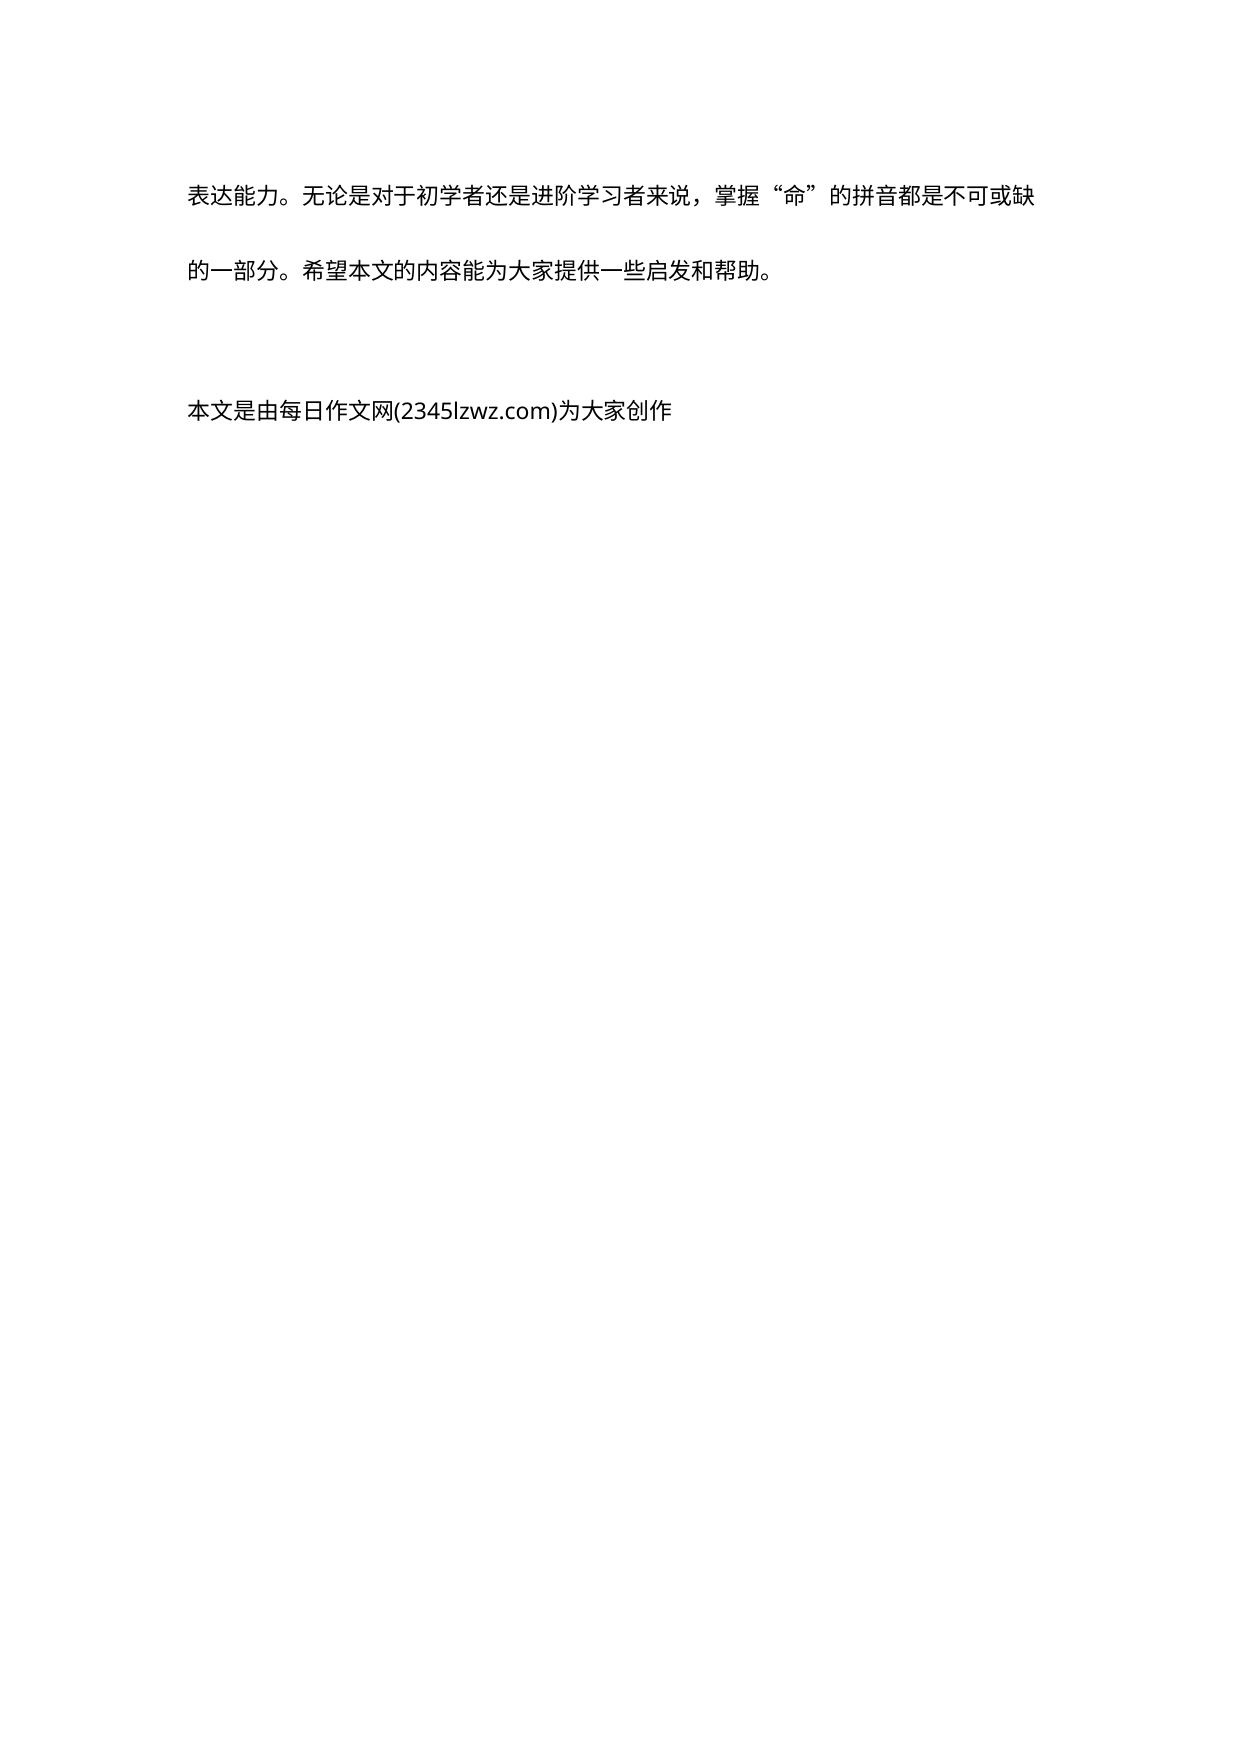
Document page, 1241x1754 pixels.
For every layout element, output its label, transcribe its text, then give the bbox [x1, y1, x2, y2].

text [187, 162, 1053, 302]
text 本文是由每日作文网(2345lzwz.com)为大家创作 [187, 377, 1053, 442]
